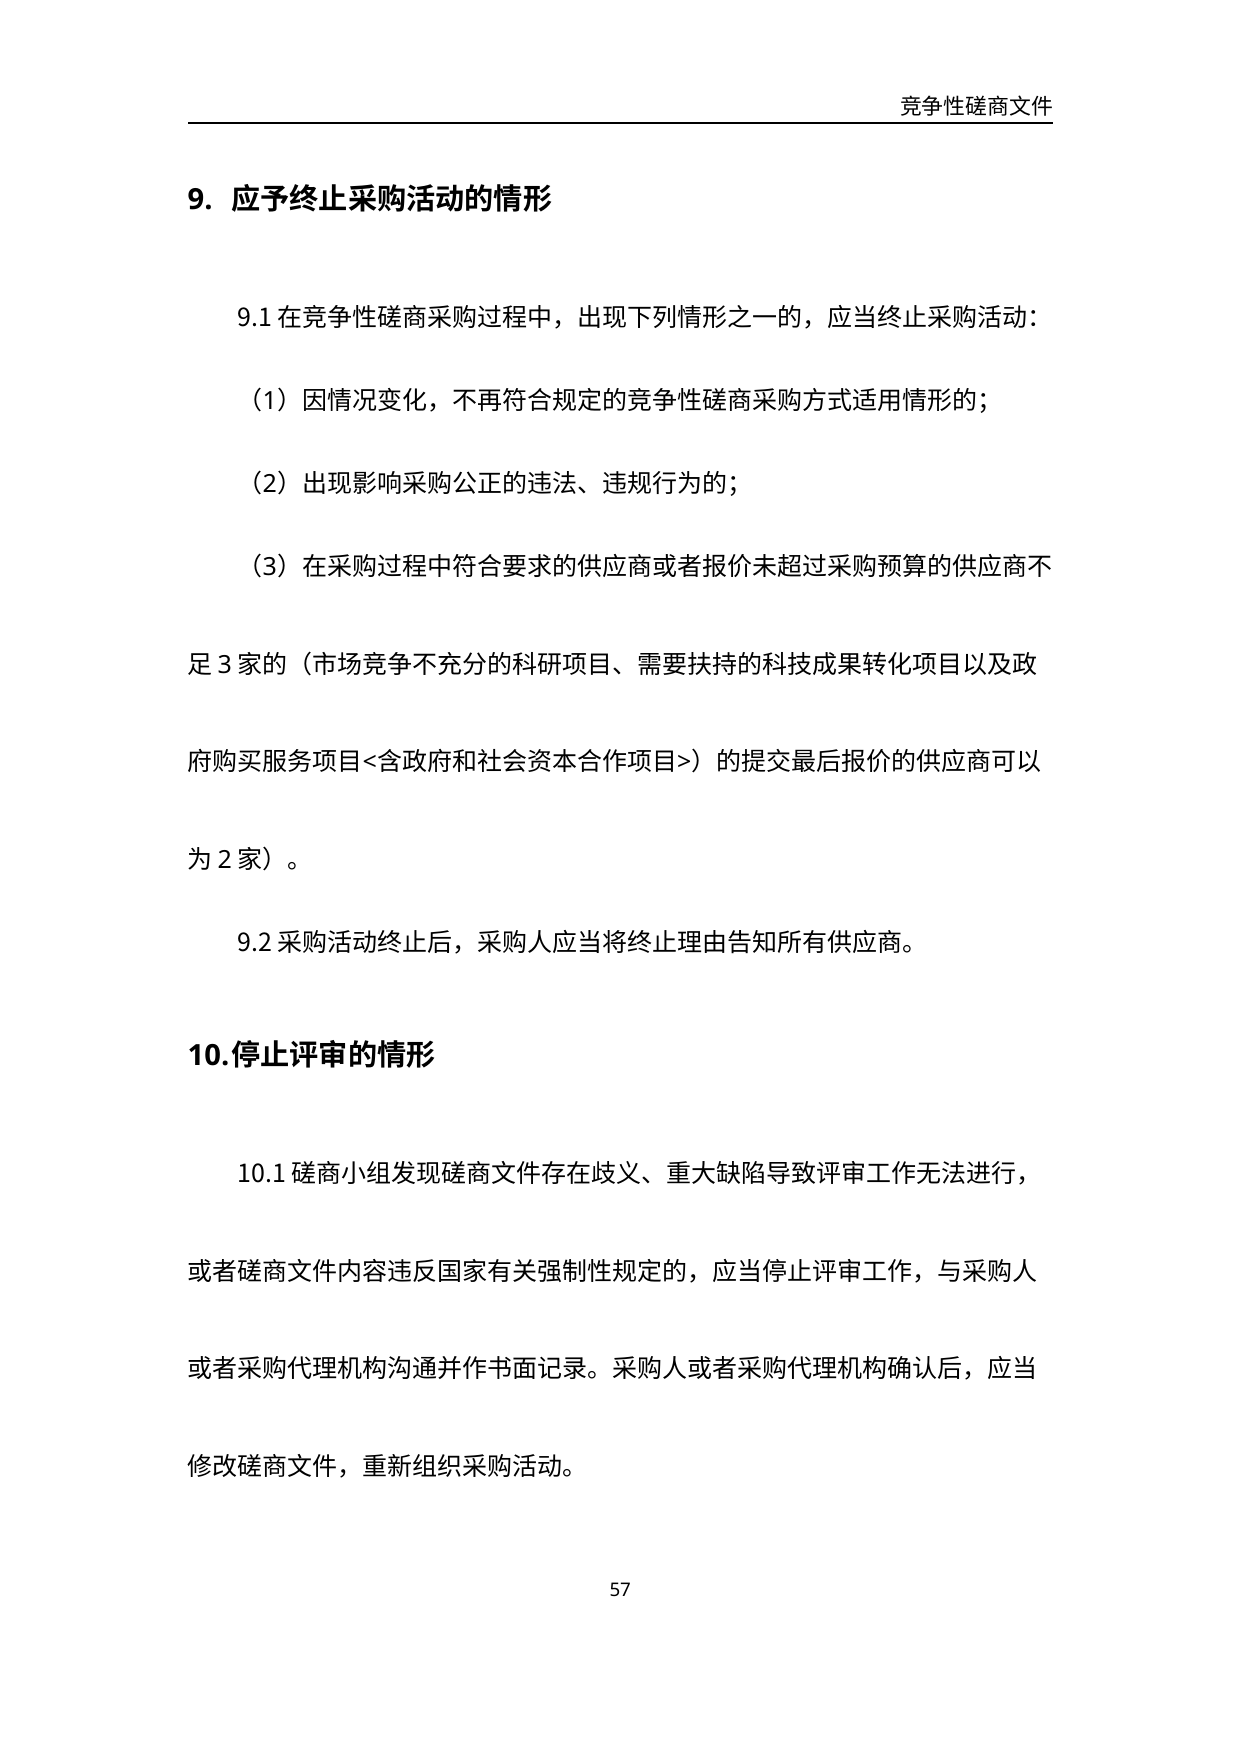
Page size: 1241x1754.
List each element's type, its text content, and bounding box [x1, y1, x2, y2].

text （3）在采购过程中符合要求的供应商或者报价未超过采购预算的供应商不足3家的（市场竞争不充分的科研项目、需要扶持的科技成果转化项目以及政府购买服务项目<含政府和社会资本合作项目>）的提交最后报价的供应商可以为2家）。 [187, 532, 1053, 890]
text 9.1在竞争性磋商采购过程中，出现下列情形之一的，应当终止采购活动： [187, 283, 1053, 348]
subtitle 停止评审的情形 [187, 1020, 1053, 1085]
text 9.2采购活动终止后，采购人应当将终止理由告知所有供应商。 [187, 908, 1053, 973]
subtitle 应予终止采购活动的情形 [187, 164, 1053, 229]
text （1）因情况变化，不再符合规定的竞争性磋商采购方式适用情形的； [187, 366, 1053, 431]
text （2）出现影响采购公正的违法、违规行为的； [187, 449, 1053, 514]
text 10.1磋商小组发现磋商文件存在歧义、重大缺陷导致评审工作无法进行，或者磋商文件内容违反国家有关强制性规定的，应当停止评审工作，与采购人或者采购代理机构沟通并作书面记录。采购人或者采购代理机构确认后，应当修改磋商文件，重新组织采购活动。 [187, 1139, 1053, 1497]
